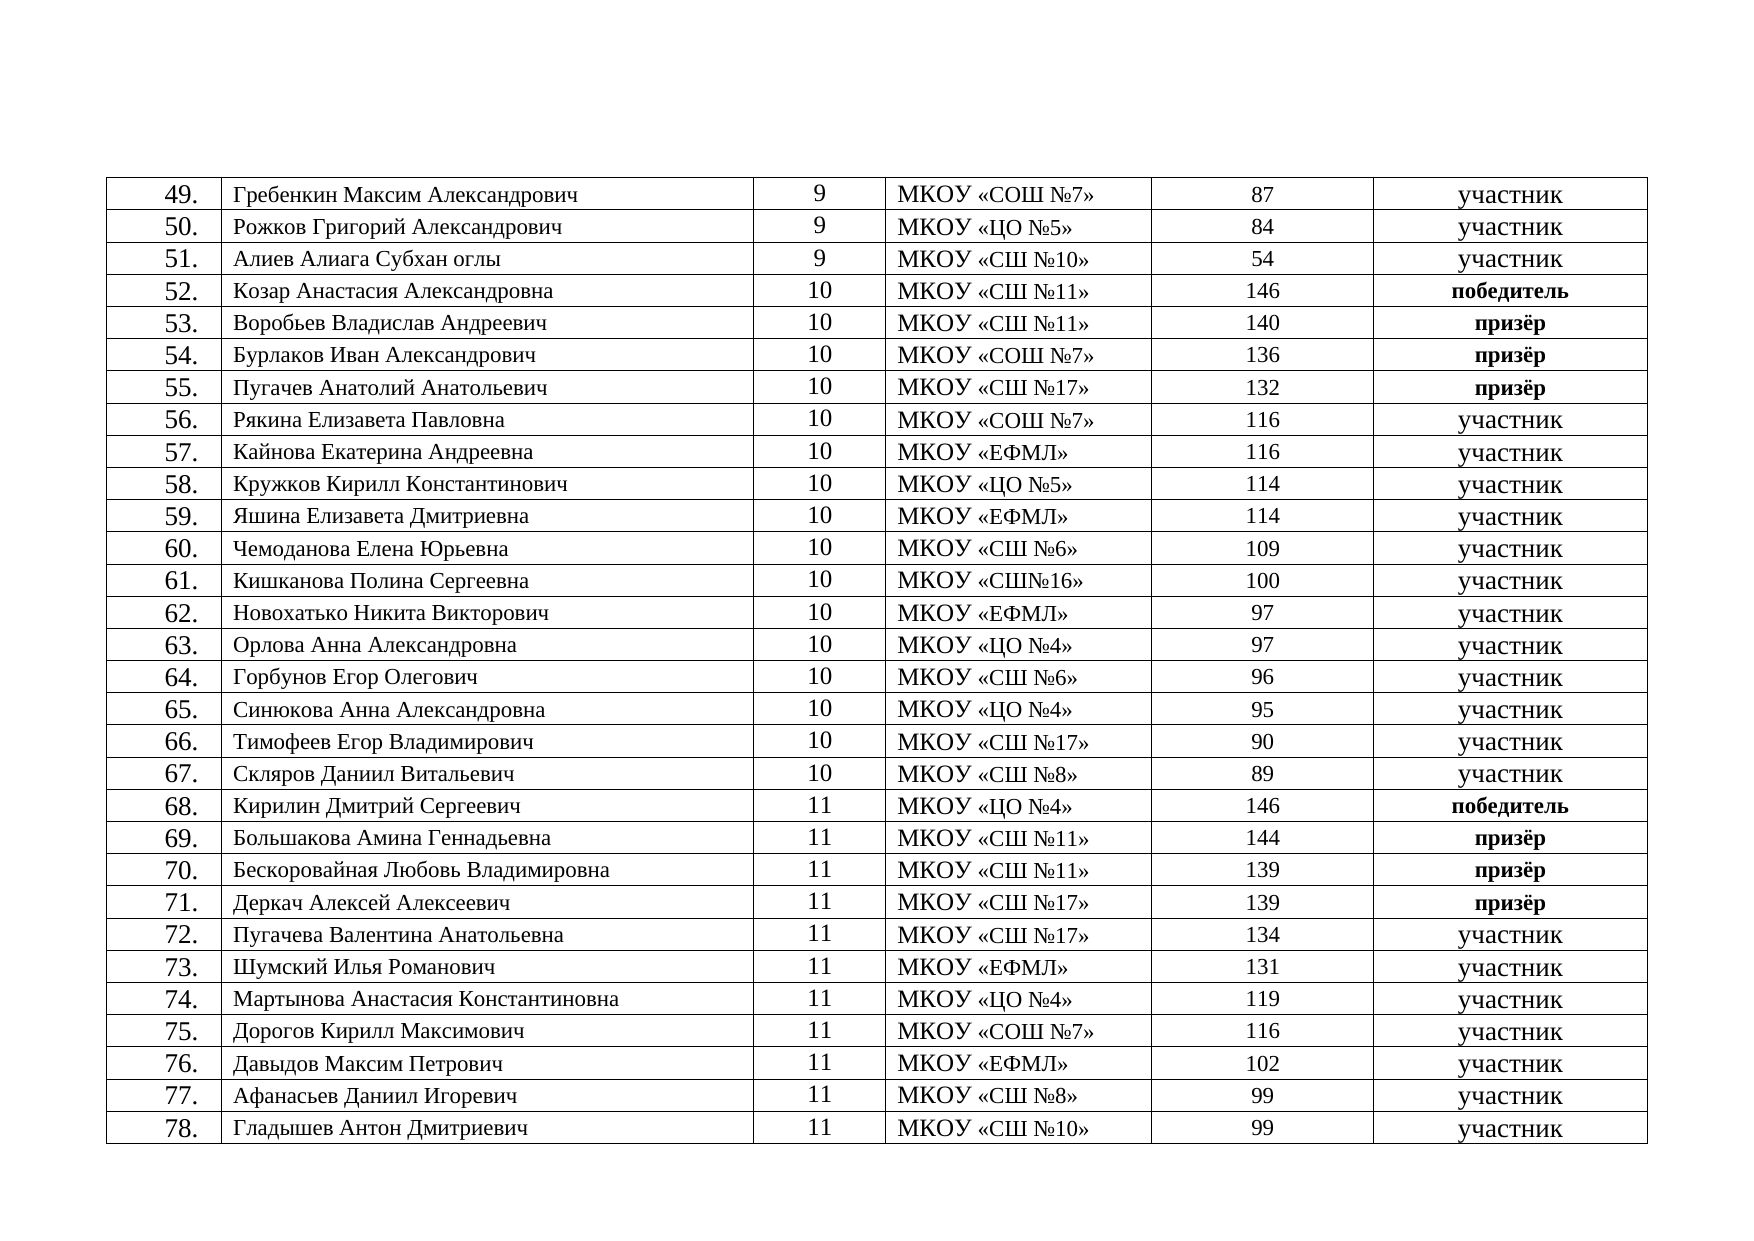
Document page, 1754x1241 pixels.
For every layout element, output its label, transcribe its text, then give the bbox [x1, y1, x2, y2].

table_cell 10 [754, 629, 885, 660]
table_cell 119 [1152, 983, 1373, 1014]
table_cell 11 [754, 919, 885, 950]
table_cell МКОУ «СШ №6» [886, 661, 1151, 692]
table_cell Пугачева Валентина Анатольевна [222, 919, 753, 950]
table_cell [107, 758, 221, 789]
table_cell 10 [754, 339, 885, 370]
table_cell 11 [754, 1112, 885, 1143]
table_cell 10 [754, 597, 885, 628]
table_cell 11 [754, 854, 885, 885]
table_cell участник [1374, 178, 1647, 209]
table_cell 89 [1152, 758, 1373, 789]
table_cell 11 [754, 1015, 885, 1046]
table_cell участник [1374, 1047, 1647, 1078]
table_cell Бурлаков Иван Александрович [222, 339, 753, 370]
table_cell 87 [1152, 178, 1373, 209]
table_cell МКОУ «СШ №17» [886, 371, 1151, 402]
table_cell призёр [1374, 307, 1647, 338]
table_cell 10 [754, 275, 885, 306]
table_cell 11 [754, 886, 885, 917]
table_cell участник [1374, 500, 1647, 531]
table_cell 109 [1152, 532, 1373, 563]
table_cell Чемоданова Елена Юрьевна [222, 532, 753, 563]
table_cell 144 [1152, 822, 1373, 853]
table_cell 96 [1152, 661, 1373, 692]
table_cell [107, 243, 221, 274]
table_cell Шумский Илья Романович [222, 951, 753, 982]
table_cell [107, 565, 221, 596]
table_cell призёр [1374, 822, 1647, 853]
table_cell 10 [754, 693, 885, 724]
table_cell МКОУ «СШ №8» [886, 1080, 1151, 1111]
table_cell 11 [754, 1080, 885, 1111]
table_cell участник [1374, 758, 1647, 789]
table_cell 131 [1152, 951, 1373, 982]
table_cell 114 [1152, 500, 1373, 531]
table_cell Скляров Даниил Витальевич [222, 758, 753, 789]
table_cell участник [1374, 1080, 1647, 1111]
table_cell участник [1374, 404, 1647, 435]
table_cell Гладышев Антон Дмитриевич [222, 1112, 753, 1143]
table_cell 11 [754, 790, 885, 821]
table_cell 139 [1152, 886, 1373, 917]
table_cell участник [1374, 532, 1647, 563]
table_cell 10 [754, 500, 885, 531]
table_cell 9 [754, 210, 885, 242]
table_cell МКОУ «СШ №8» [886, 758, 1151, 789]
table_cell 10 [754, 404, 885, 435]
table_cell Синюкова Анна Александровна [222, 693, 753, 724]
table_cell МКОУ «ЦО №5» [886, 468, 1151, 499]
table_cell призёр [1374, 854, 1647, 885]
table_cell МКОУ «ЦО №4» [886, 629, 1151, 660]
table_cell Горбунов Егор Олегович [222, 661, 753, 692]
table_cell 97 [1152, 597, 1373, 628]
table_cell Пугачев Анатолий Анатольевич [222, 371, 753, 402]
table_cell МКОУ «СШ№16» [886, 565, 1151, 596]
table_cell участник [1374, 919, 1647, 950]
table_cell Орлова Анна Александровна [222, 629, 753, 660]
table_cell 140 [1152, 307, 1373, 338]
table_cell [107, 1047, 221, 1078]
table_cell призёр [1374, 339, 1647, 370]
table_cell [107, 436, 221, 467]
table_cell [107, 468, 221, 499]
table_cell МКОУ «ЕФМЛ» [886, 500, 1151, 531]
table_cell Рожков Григорий Александрович [222, 210, 753, 242]
table_cell участник [1374, 693, 1647, 724]
table_cell МКОУ «СШ №11» [886, 854, 1151, 885]
table_cell 54 [1152, 243, 1373, 274]
table_cell [107, 210, 221, 242]
table_cell Мартынова Анастасия Константиновна [222, 983, 753, 1014]
table_cell [107, 1015, 221, 1046]
table_cell [107, 307, 221, 338]
table_cell Воробьев Владислав Андреевич [222, 307, 753, 338]
table_cell участник [1374, 951, 1647, 982]
table_cell МКОУ «ЦО №4» [886, 983, 1151, 1014]
table_cell [107, 822, 221, 853]
table_cell [107, 404, 221, 435]
table_cell Алиев Алиага Субхан оглы [222, 243, 753, 274]
table_cell 10 [754, 565, 885, 596]
table_cell МКОУ «СШ №17» [886, 886, 1151, 917]
table_cell участник [1374, 597, 1647, 628]
table_cell 10 [754, 532, 885, 563]
table_cell участник [1374, 661, 1647, 692]
table_cell МКОУ «ЕФМЛ» [886, 597, 1151, 628]
table_cell МКОУ «СОШ №7» [886, 404, 1151, 435]
table_cell Кружков Кирилл Константинович [222, 468, 753, 499]
table_cell Давыдов Максим Петрович [222, 1047, 753, 1078]
table_cell Дорогов Кирилл Максимович [222, 1015, 753, 1046]
table_cell призёр [1374, 371, 1647, 402]
table_cell 11 [754, 1047, 885, 1078]
table_cell МКОУ «СШ №6» [886, 532, 1151, 563]
table_cell участник [1374, 1112, 1647, 1143]
table_cell Большакова Амина Геннадьевна [222, 822, 753, 853]
table_cell [107, 1080, 221, 1111]
table_cell 10 [754, 307, 885, 338]
table_cell Тимофеев Егор Владимирович [222, 725, 753, 757]
table_cell участник [1374, 565, 1647, 596]
table_cell 84 [1152, 210, 1373, 242]
table_cell 11 [754, 822, 885, 853]
table_cell [107, 919, 221, 950]
table_cell [107, 629, 221, 660]
table_cell 146 [1152, 790, 1373, 821]
table_cell [107, 661, 221, 692]
table_cell МКОУ «ЕФМЛ» [886, 1047, 1151, 1078]
table_cell [107, 790, 221, 821]
table_cell МКОУ «ЦО №4» [886, 693, 1151, 724]
table_cell [107, 693, 221, 724]
table_cell 11 [754, 951, 885, 982]
table_cell 102 [1152, 1047, 1373, 1078]
table_cell Деркач Алексей Алексеевич [222, 886, 753, 917]
table_cell [107, 854, 221, 885]
table_cell Гребенкин Максим Александрович [222, 178, 753, 209]
table_cell 116 [1152, 436, 1373, 467]
table_cell победитель [1374, 790, 1647, 821]
table_cell победитель [1374, 275, 1647, 306]
table_cell МКОУ «ЦО №4» [886, 790, 1151, 821]
table_cell [107, 178, 221, 209]
table_cell 99 [1152, 1112, 1373, 1143]
table_cell МКОУ «СОШ №7» [886, 339, 1151, 370]
table_cell 99 [1152, 1080, 1373, 1111]
table_cell МКОУ «СШ №10» [886, 243, 1151, 274]
table_cell 97 [1152, 629, 1373, 660]
table_cell 10 [754, 725, 885, 757]
table_cell МКОУ «СШ №17» [886, 919, 1151, 950]
table_cell 132 [1152, 371, 1373, 402]
table_cell МКОУ «СШ №11» [886, 307, 1151, 338]
table_cell 10 [754, 371, 885, 402]
table_cell 9 [754, 178, 885, 209]
table_cell МКОУ «ЦО №5» [886, 210, 1151, 242]
table_cell МКОУ «СОШ №7» [886, 1015, 1151, 1046]
table_cell [107, 500, 221, 531]
table_cell 10 [754, 661, 885, 692]
table_cell [107, 983, 221, 1014]
table_cell 139 [1152, 854, 1373, 885]
table_cell 134 [1152, 919, 1373, 950]
table_cell 10 [754, 758, 885, 789]
table_cell 100 [1152, 565, 1373, 596]
table_cell Кирилин Дмитрий Сергеевич [222, 790, 753, 821]
table_cell 146 [1152, 275, 1373, 306]
table_cell [107, 275, 221, 306]
table_cell участник [1374, 1015, 1647, 1046]
table_cell 11 [754, 983, 885, 1014]
table_cell 114 [1152, 468, 1373, 499]
table_cell МКОУ «СШ №10» [886, 1112, 1151, 1143]
table_cell Рякина Елизавета Павловна [222, 404, 753, 435]
table_cell участник [1374, 629, 1647, 660]
table_cell участник [1374, 983, 1647, 1014]
table_cell МКОУ «ЕФМЛ» [886, 951, 1151, 982]
table_cell 116 [1152, 404, 1373, 435]
table_cell 95 [1152, 693, 1373, 724]
table_cell МКОУ «СШ №17» [886, 725, 1151, 757]
table_cell участник [1374, 243, 1647, 274]
table_cell 10 [754, 436, 885, 467]
table_cell 90 [1152, 725, 1373, 757]
table_cell Кайнова Екатерина Андреевна [222, 436, 753, 467]
table_cell [107, 1112, 221, 1143]
table_cell МКОУ «СШ №11» [886, 275, 1151, 306]
table_cell Новохатько Никита Викторович [222, 597, 753, 628]
table_cell участник [1374, 436, 1647, 467]
table_cell Бескоровайная Любовь Владимировна [222, 854, 753, 885]
table_cell [107, 597, 221, 628]
table_cell 136 [1152, 339, 1373, 370]
table_cell [107, 886, 221, 917]
table_cell участник [1374, 468, 1647, 499]
table_cell [107, 725, 221, 757]
table_cell участник [1374, 210, 1647, 242]
table_cell Кишканова Полина Сергеевна [222, 565, 753, 596]
table_cell Яшина Елизавета Дмитриевна [222, 500, 753, 531]
table_cell 9 [754, 243, 885, 274]
table_cell [107, 339, 221, 370]
table_cell участник [1374, 725, 1647, 757]
table_cell [107, 371, 221, 402]
table_cell призёр [1374, 886, 1647, 917]
table_cell МКОУ «СШ №11» [886, 822, 1151, 853]
table_cell Козар Анастасия Александровна [222, 275, 753, 306]
table_cell 10 [754, 468, 885, 499]
table_cell [107, 532, 221, 563]
table_cell Афанасьев Даниил Игоревич [222, 1080, 753, 1111]
table_cell МКОУ «ЕФМЛ» [886, 436, 1151, 467]
table_cell 116 [1152, 1015, 1373, 1046]
table_cell [107, 951, 221, 982]
table_cell МКОУ «СОШ №7» [886, 178, 1151, 209]
